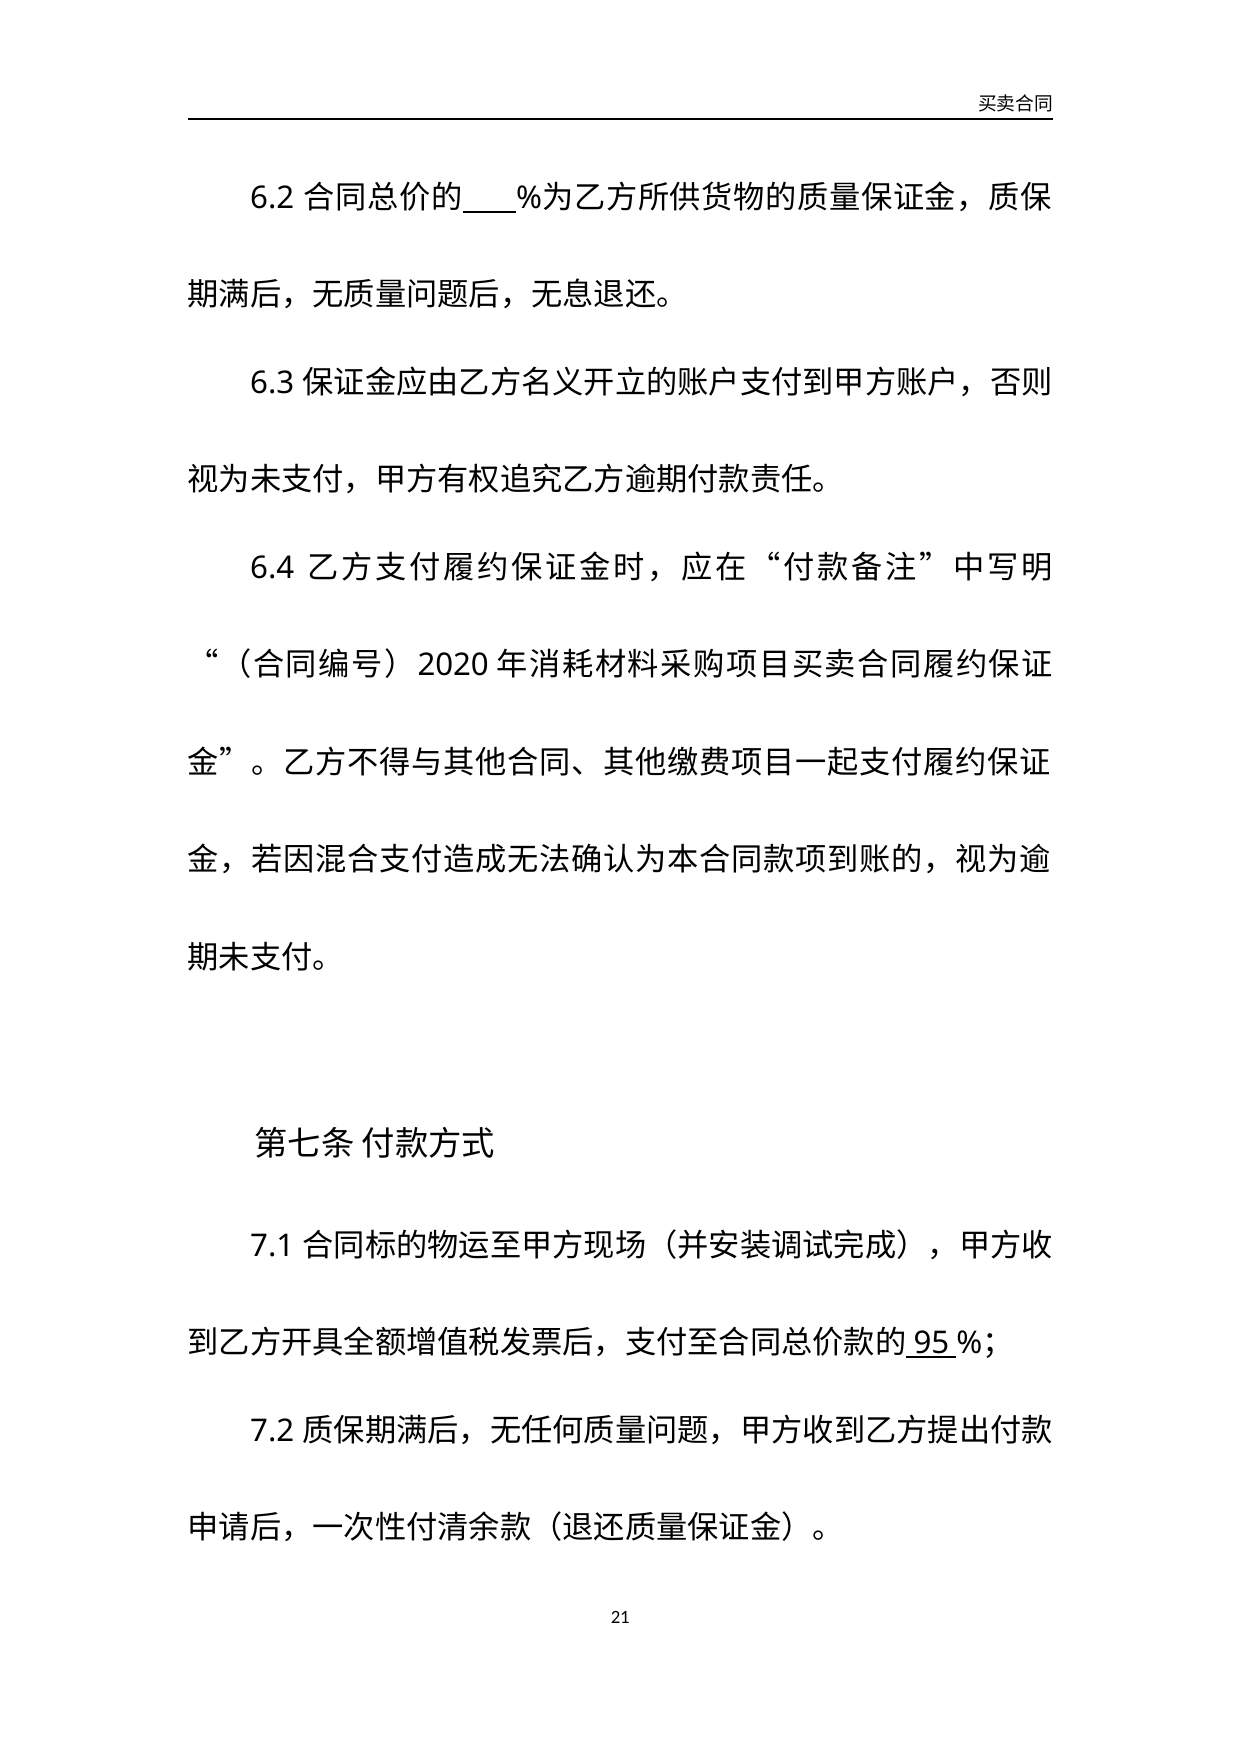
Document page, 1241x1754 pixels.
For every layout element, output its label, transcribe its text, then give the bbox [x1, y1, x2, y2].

text 7.2 质保期满后，无任何质量问题，甲方收到乙方提出付款申请后，一次性付清余款（退还质量保证金）。 [187, 1395, 1053, 1558]
text 7.1 合同标的物运至甲方现场（并安装调试完成），甲方收到乙方开具全额增值税发票后，支付至合同总价款的 95 %； [187, 1210, 1053, 1373]
text 6.2 合同总价的 %为乙方所供货物的质量保证金，质保期满后，无质量问题后，无息退还。 [187, 162, 1053, 324]
text 6.3 保证金应由乙方名义开立的账户支付到甲方账户，否则视为未支付，甲方有权追究乙方逾期付款责任。 [187, 347, 1053, 509]
text 6.4 乙方支付履约保证金时，应在“付款备注”中写明“（合同编号）2020年消耗材料采购项目买卖合同履约保证金”。乙方不得与其他合同、其他缴费项目一起支付履约保证金，若因混合支付造成无法确认为本合同款项到账的，视为逾期未支付。 [187, 532, 1053, 987]
subtitle 第七条 付款方式 [187, 1108, 1053, 1173]
